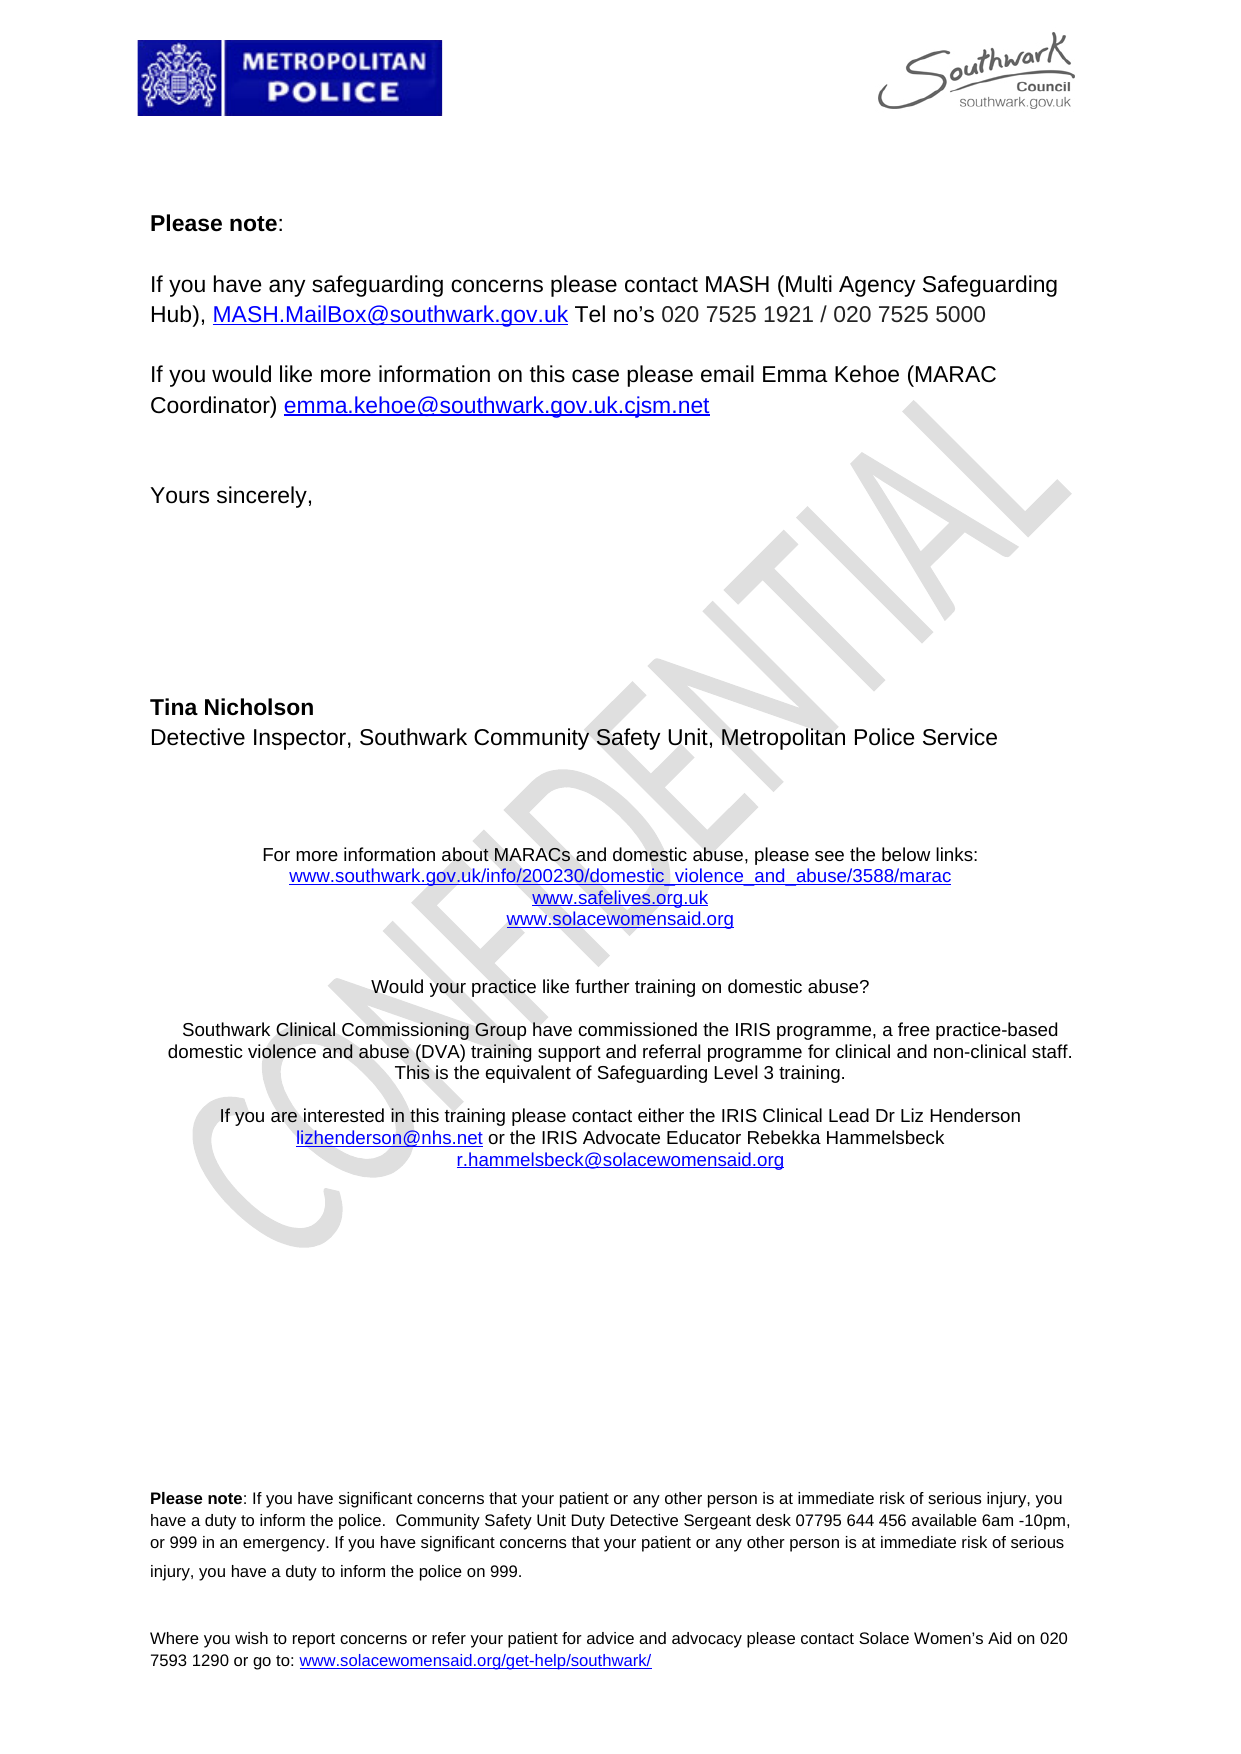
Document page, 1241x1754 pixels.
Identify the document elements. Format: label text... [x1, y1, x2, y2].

picture [137, 40, 443, 116]
text Tina Nicholson [150, 694, 1090, 720]
text Yours sincerely, [150, 482, 1090, 509]
picture [875, 20, 1078, 161]
text If you have any safeguarding concerns please contact MASH (Multi Agency Safeguarding Hub), MASH.MailBox@southwark.gov.uk Tel no’s 020 7525 1921 / 020 7525 5000 [150, 271, 1090, 327]
text Southwark Clinical Commissioning Group have commissioned the IRIS programme, a free practice-based domestic violence and abuse (DVA) training support and referral programme for clinical and non-clinical staff. This is the equivalent of Safeguarding Level 3 training. [150, 1019, 1090, 1084]
text If you are interested in this training please contact either the IRIS Clinical Lead Dr Liz Henderson lizhenderson@nhs.net or the IRIS Advocate Educator Rebekka Hammelsbeck r.hammelsbeck@solacewomensaid.org [150, 1105, 1090, 1170]
text If you would like more information on this case please email Emma Kehoe (MARAC Coordinator) emma.kehoe@southwark.gov.uk.cjsm.net [150, 361, 1090, 418]
text For more information about MARACs and domestic abuse, please see the below links: [150, 843, 1090, 865]
text Please note: [150, 210, 1090, 237]
text www.solacewomensaid.org [150, 908, 1090, 929]
text www.southwark.gov.uk/info/200230/domestic_violence_and_abuse/3588/marac [150, 865, 1090, 886]
text Would your practice like further training on domestic abuse? [150, 976, 1090, 997]
text www.safelives.org.uk [150, 886, 1090, 908]
text Detective Inspector, Southwark Community Safety Unit, Metropolitan Police Service [150, 724, 1090, 750]
